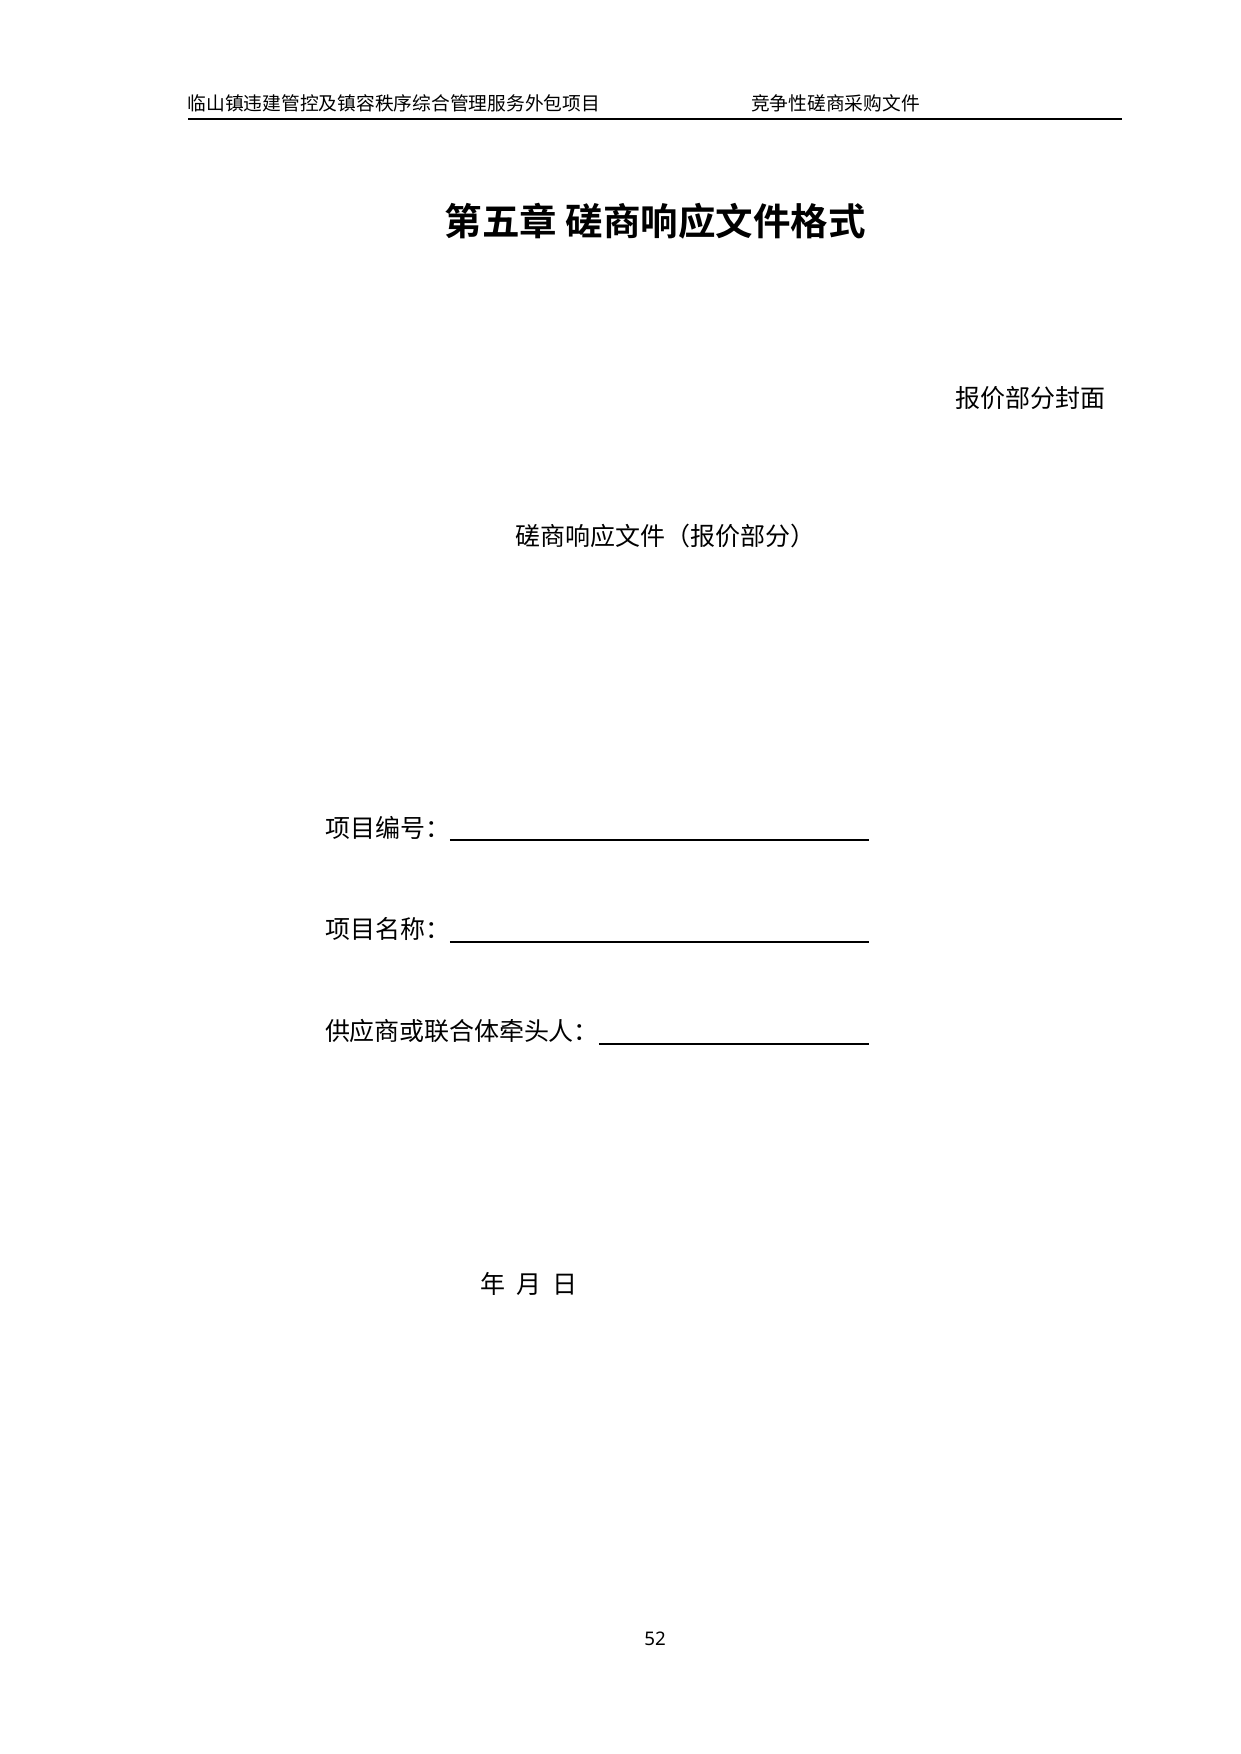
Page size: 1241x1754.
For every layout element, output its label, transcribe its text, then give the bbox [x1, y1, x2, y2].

text 报价部分封面 [225, 364, 1105, 429]
text 供应商或联合体牵头人： [325, 997, 1105, 1062]
title 第五章 磋商响应文件格式 [187, 187, 1122, 252]
text 项目编号： [325, 794, 1105, 859]
text 年 月 日 [467, 1251, 1105, 1316]
text 磋商响应文件（报价部分） [225, 502, 1105, 567]
text 项目名称： [325, 896, 1105, 961]
